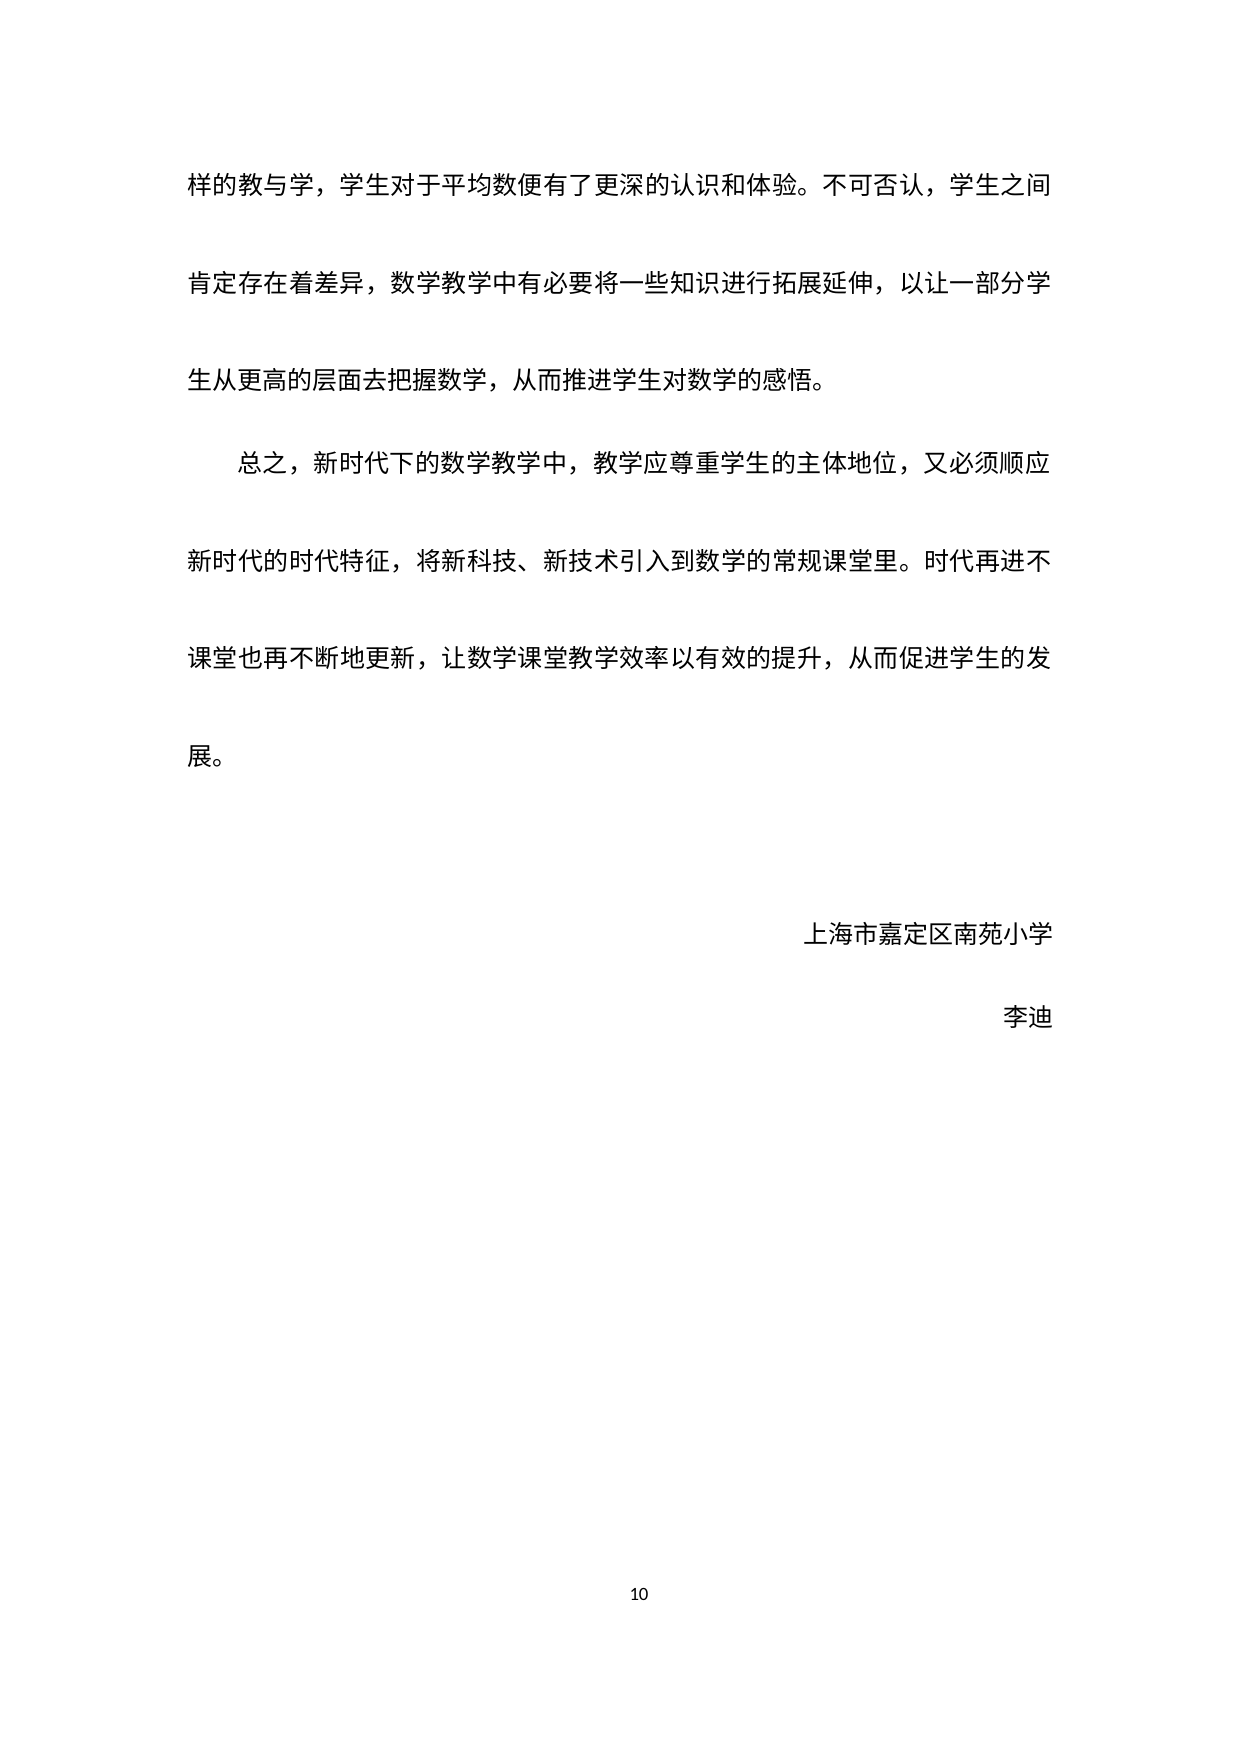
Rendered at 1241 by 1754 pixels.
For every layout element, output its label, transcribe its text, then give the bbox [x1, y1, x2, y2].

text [187, 151, 1053, 411]
text 总之，新时代下的数学教学中，教学应尊重学生的主体地位，又必须顺应新时代的时代特征，将新科技、新技术引入到数学的常规课堂里。时代再进不，课堂也再不断地更新，让数学课堂教学效率以有效的提升，从而促进学生的发展。 [187, 429, 1053, 787]
text 上海市嘉定区南苑小学 [187, 900, 1053, 965]
text 李迪 [187, 983, 1053, 1048]
